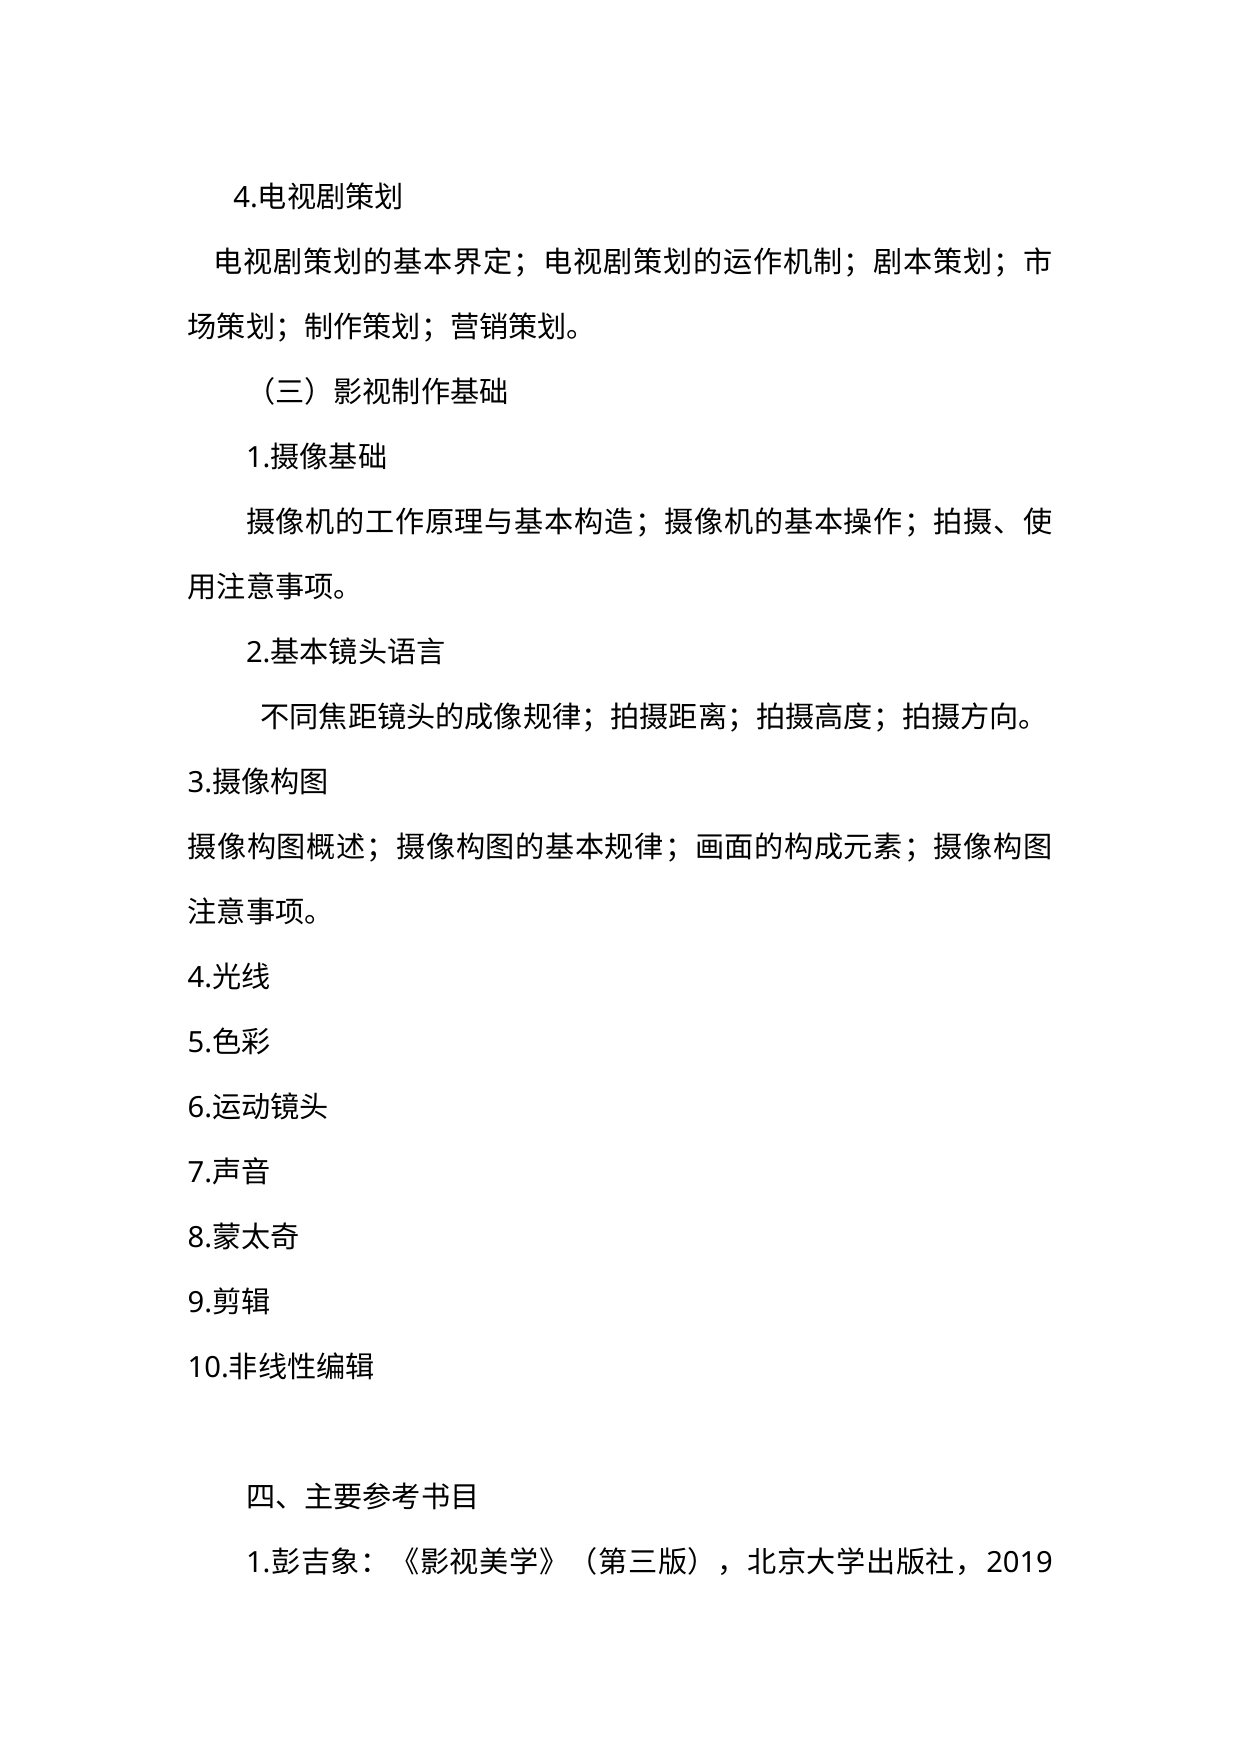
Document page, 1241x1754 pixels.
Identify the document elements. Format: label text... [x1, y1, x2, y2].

text 摄像机的工作原理与基本构造；摄像机的基本操作；拍摄、使用注意事项。 [187, 487, 1053, 617]
text 2.基本镜头语言 [187, 617, 1053, 682]
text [187, 162, 1053, 357]
text （三）影视制作基础 [187, 357, 1053, 422]
text 1.摄像基础 [187, 422, 1053, 487]
text 四、主要参考书目 [187, 1462, 1053, 1527]
list 3.摄像构图 摄像构图概述；摄像构图的基本规律；画面的构成元素；摄像构图注意事项。 4.光线 5.色彩 6.运动镜头 7.声音 8.蒙太奇 9.剪辑 10.非线性编辑 [187, 747, 1053, 1397]
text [187, 1527, 1053, 1592]
list 不同焦距镜头的成像规律；拍摄距离；拍摄高度；拍摄方向。 [260, 682, 1053, 747]
